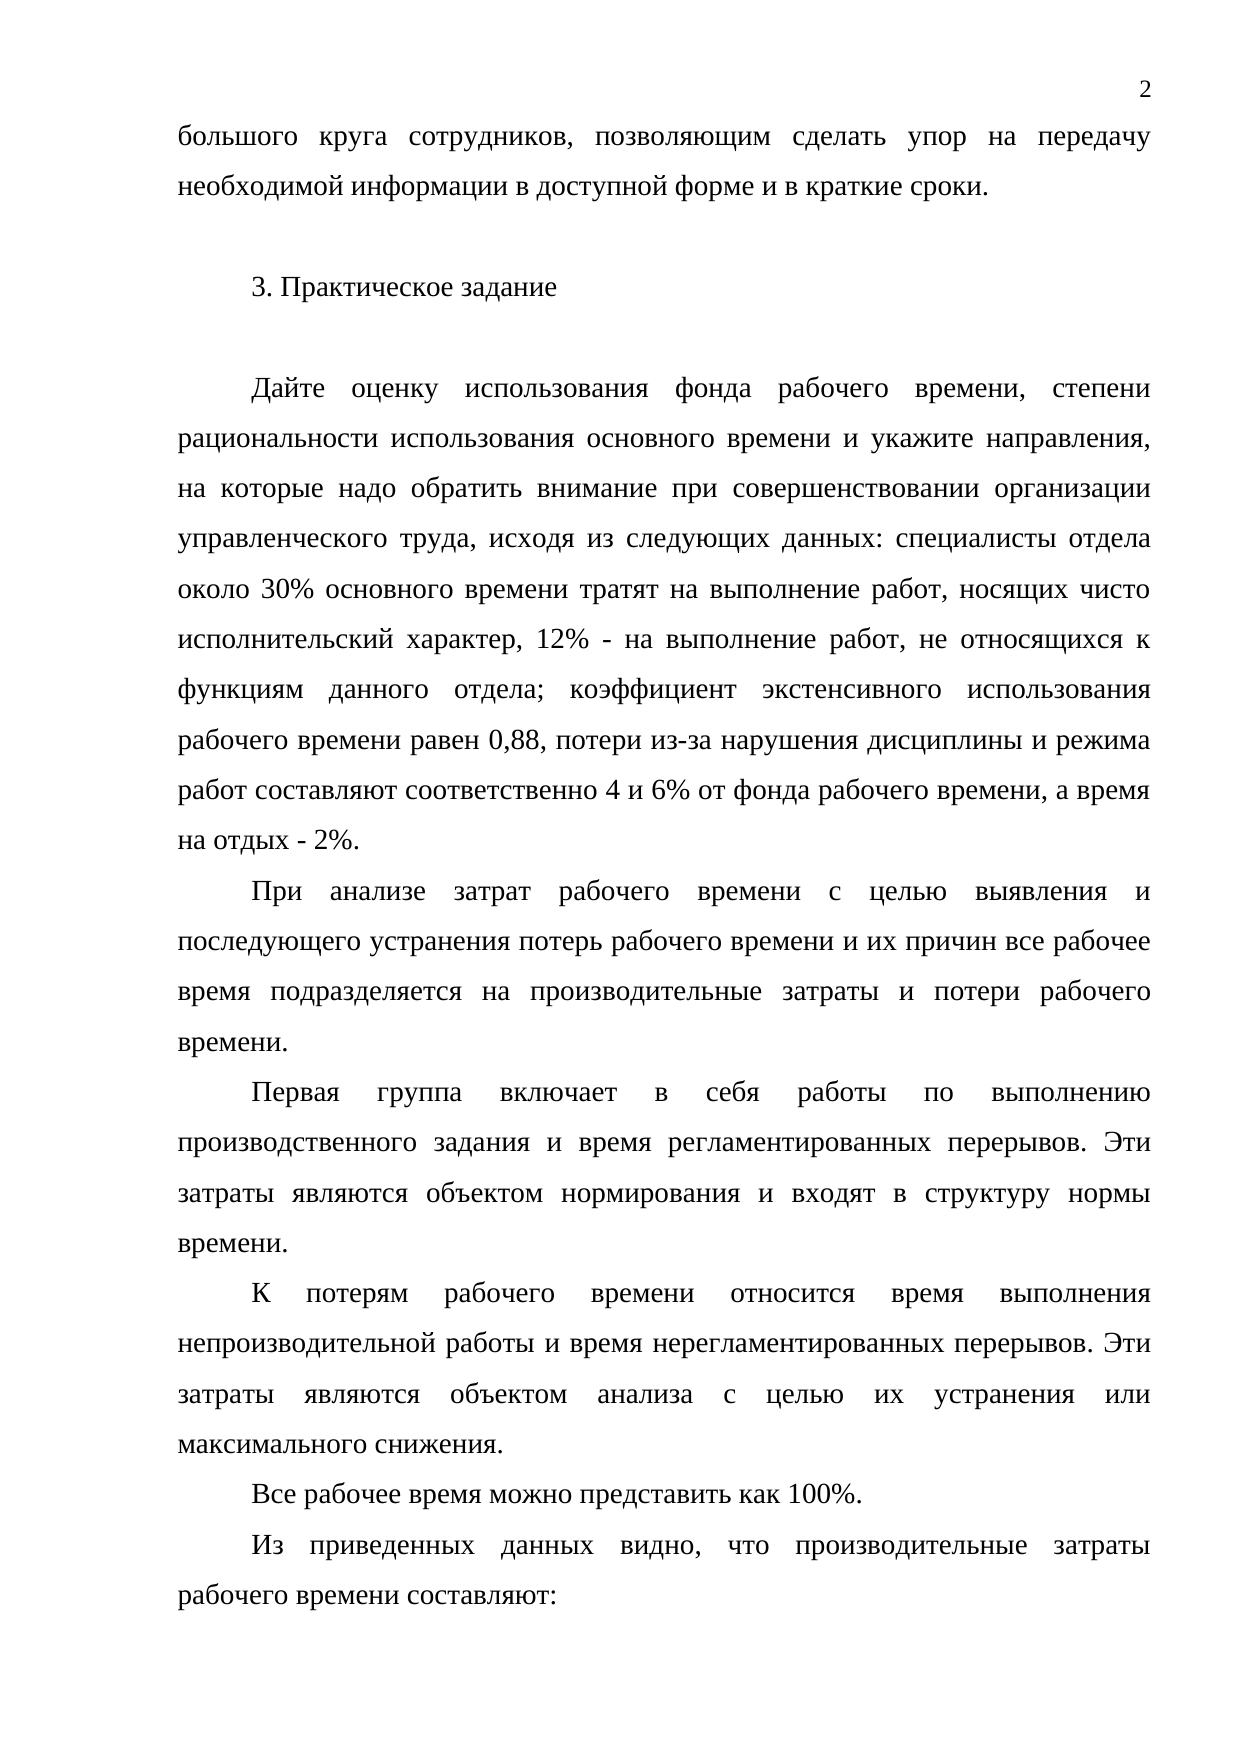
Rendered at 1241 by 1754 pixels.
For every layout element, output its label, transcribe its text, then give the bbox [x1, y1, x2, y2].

text 3. Практическое задание [177, 269, 1152, 303]
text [177, 118, 1152, 202]
text Дайте оценку использования фонда рабочего времени, степени рациональности использования основного времени и укажите направления, на которые надо обратить внимание при совершенствовании организации управленческого труда, исходя из следующих данных: специалисты отдела около 30% основного времени тратят на выполнение работ, носящих чисто исполнительский характер, 12% - на выполнение работ, не относящихся к функциям данного отдела; коэффициент экстенсивного использования рабочего времени равен 0,88, потери из-за нарушения дисциплины и режима работ составляют соответственно 4 и 6% от фонда рабочего времени, а время на отдых - 2%. [177, 370, 1152, 856]
text Все рабочее время можно представить как 100%. [177, 1477, 1152, 1510]
text При анализе затрат рабочего времени с целью выявления и последующего устранения потерь рабочего времени и их причин все рабочее время подразделяется на производительные затраты и потери рабочего времени. [177, 873, 1152, 1057]
text К потерям рабочего времени относится время выполнения непроизводительной работы и время нерегламентированных перерывов. Эти затраты являются объектом анализа с целью их устранения или максимального снижения. [177, 1275, 1152, 1460]
text Из приведенных данных видно, что производительные затраты рабочего времени составляют: [177, 1527, 1152, 1611]
text Первая группа включает в себя работы по выполнению производственного задания и время регламентированных перерывов. Эти затраты являются объектом нормирования и входят в структуру нормы времени. [177, 1074, 1152, 1258]
